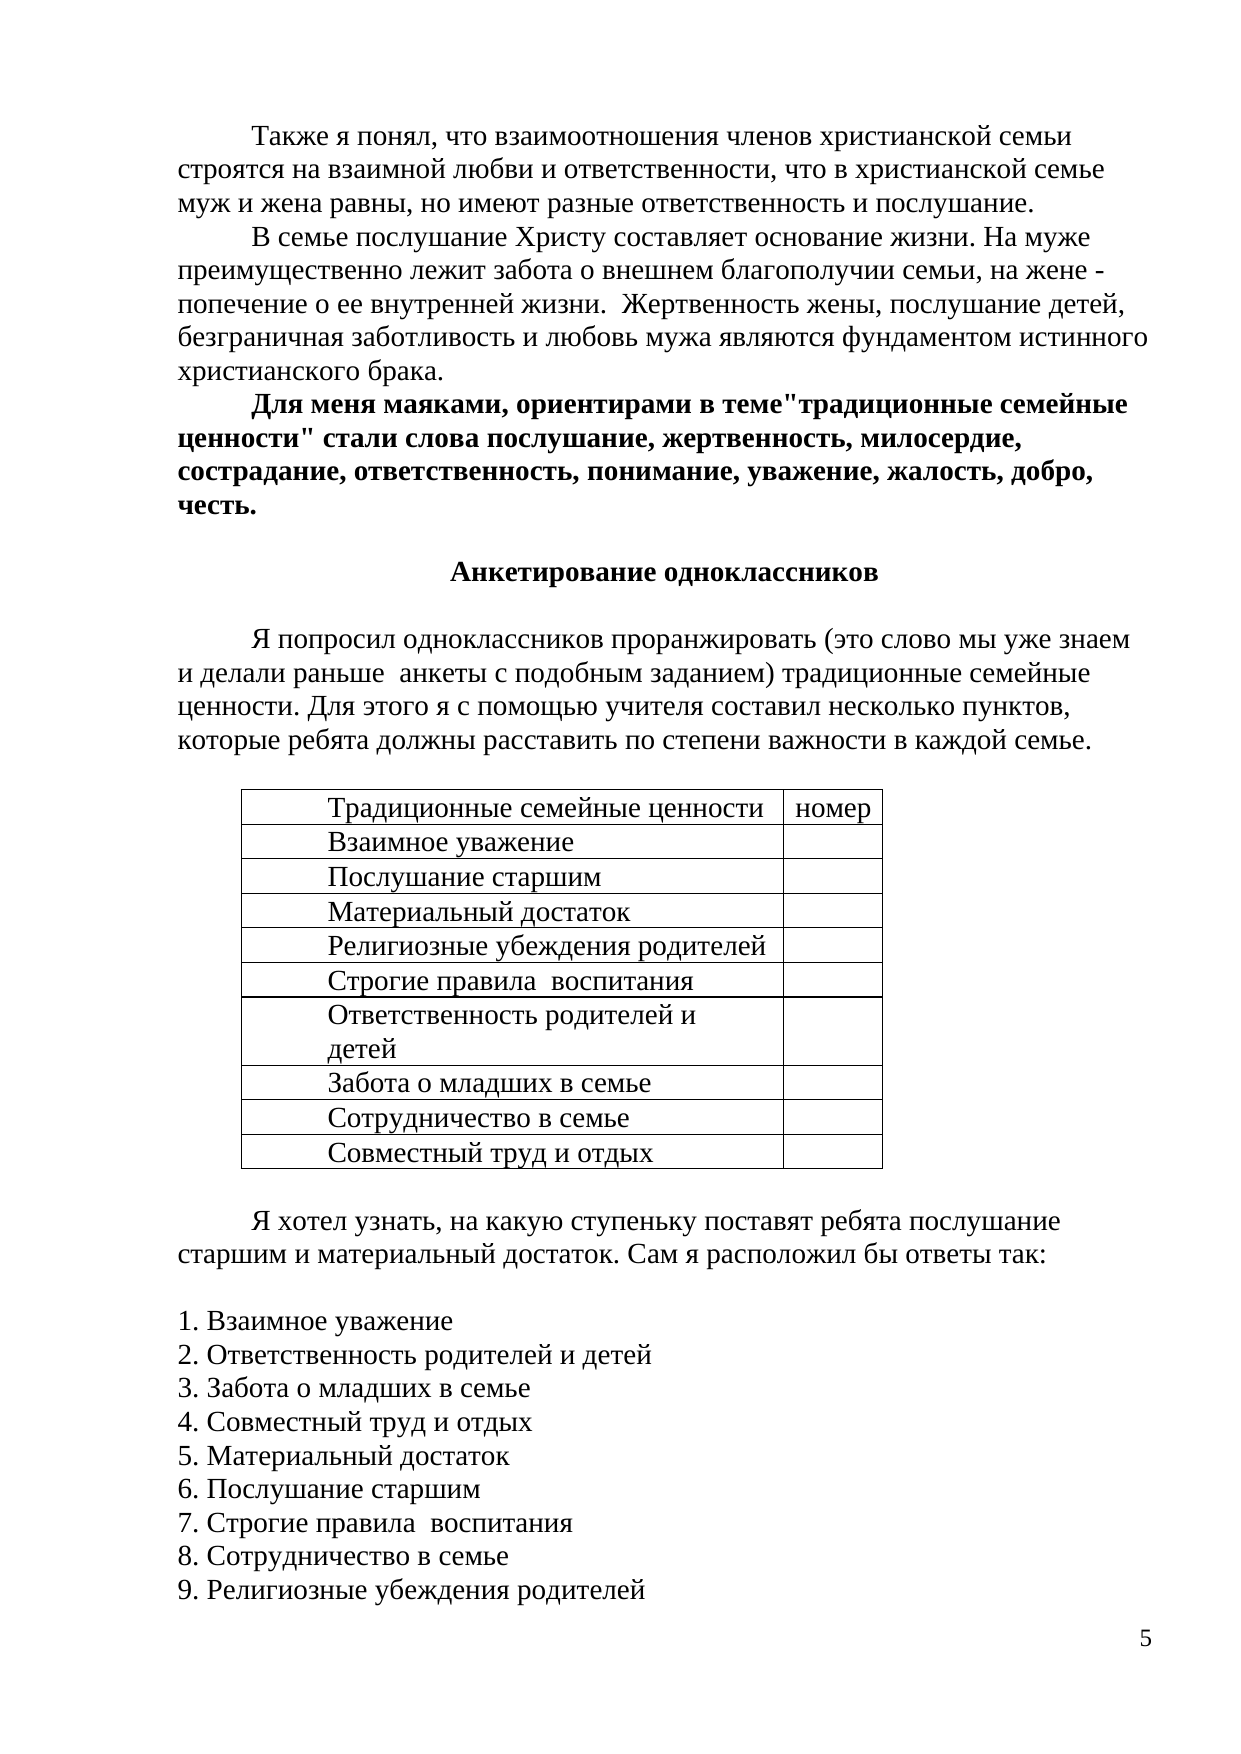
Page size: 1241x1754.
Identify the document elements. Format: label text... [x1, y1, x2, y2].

text 1. Взаимное уважение [177, 1303, 1152, 1337]
text Я хотел узнать, на какую ступеньку поставят ребята послушание старшим и материальный достаток. Сам я расположил бы ответы так: [177, 1203, 1152, 1270]
table_cell Ответственность родителей и детей [242, 998, 783, 1064]
table_cell [784, 963, 882, 996]
table_cell Взаимное уважение [242, 825, 783, 858]
table_cell Религиозные убеждения родителей [242, 928, 783, 962]
table_header номер [784, 790, 882, 823]
text Для меня маяками, ориентирами в теме"традиционные семейные ценности" стали слова послушание, жертвенность, милосердие, сострадание, ответственность, понимание, уважение, жалость, добро, честь. [177, 386, 1152, 521]
table_cell Забота о младших в семье [242, 1066, 783, 1099]
table_cell Послушание старшим [242, 859, 783, 893]
text Анкетирование одноклассников [177, 554, 1152, 588]
text 5. Материальный достаток [177, 1438, 1152, 1471]
text 8. Сотрудничество в семье [177, 1538, 1152, 1572]
table_cell Строгие правила воспитания [242, 963, 783, 996]
text 3. Забота о младших в семье [177, 1371, 1152, 1404]
text 9. Религиозные убеждения родителей [177, 1572, 1152, 1605]
text 4. Совместный труд и отдых [177, 1404, 1152, 1438]
table_cell [784, 928, 882, 962]
table_cell Сотрудничество в семье [242, 1100, 783, 1134]
text В семье послушание Христу составляет основание жизни. На муже преимущественно лежит забота о внешнем благополучии семьи, на жене - попечение о ее внутренней жизни. Жертвенность жены, послушание детей, безграничная заботливость и любовь мужа являются фундаментом истинного христианского брака. [177, 219, 1152, 386]
text 2. Ответственность родителей и детей [177, 1337, 1152, 1371]
table_cell [784, 1066, 882, 1099]
table_cell [784, 825, 882, 858]
text Также я понял, что взаимоотношения членов христианской семьи строятся на взаимной любви и ответственности, что в христианской семье муж и жена равны, но имеют разные ответственность и послушание. [177, 118, 1152, 219]
table_cell [784, 859, 882, 893]
text 7. Строгие правила воспитания [177, 1505, 1152, 1538]
table_cell [784, 894, 882, 927]
table_cell Материальный достаток [242, 894, 783, 927]
table_cell Совместный труд и отдых [242, 1135, 783, 1168]
text Я попросил одноклассников проранжировать (это слово мы уже знаем и делали раньше анкеты с подобным заданием) традиционные семейные ценности. Для этого я с помощью учителя составил несколько пунктов, которые ребята должны расставить по степени важности в каждой семье. [177, 621, 1152, 755]
table_cell [784, 1135, 882, 1168]
table_cell [784, 1100, 882, 1134]
table_cell [784, 998, 882, 1064]
table_header Традиционные семейные ценности [242, 790, 783, 823]
text 6. Послушание старшим [177, 1471, 1152, 1505]
